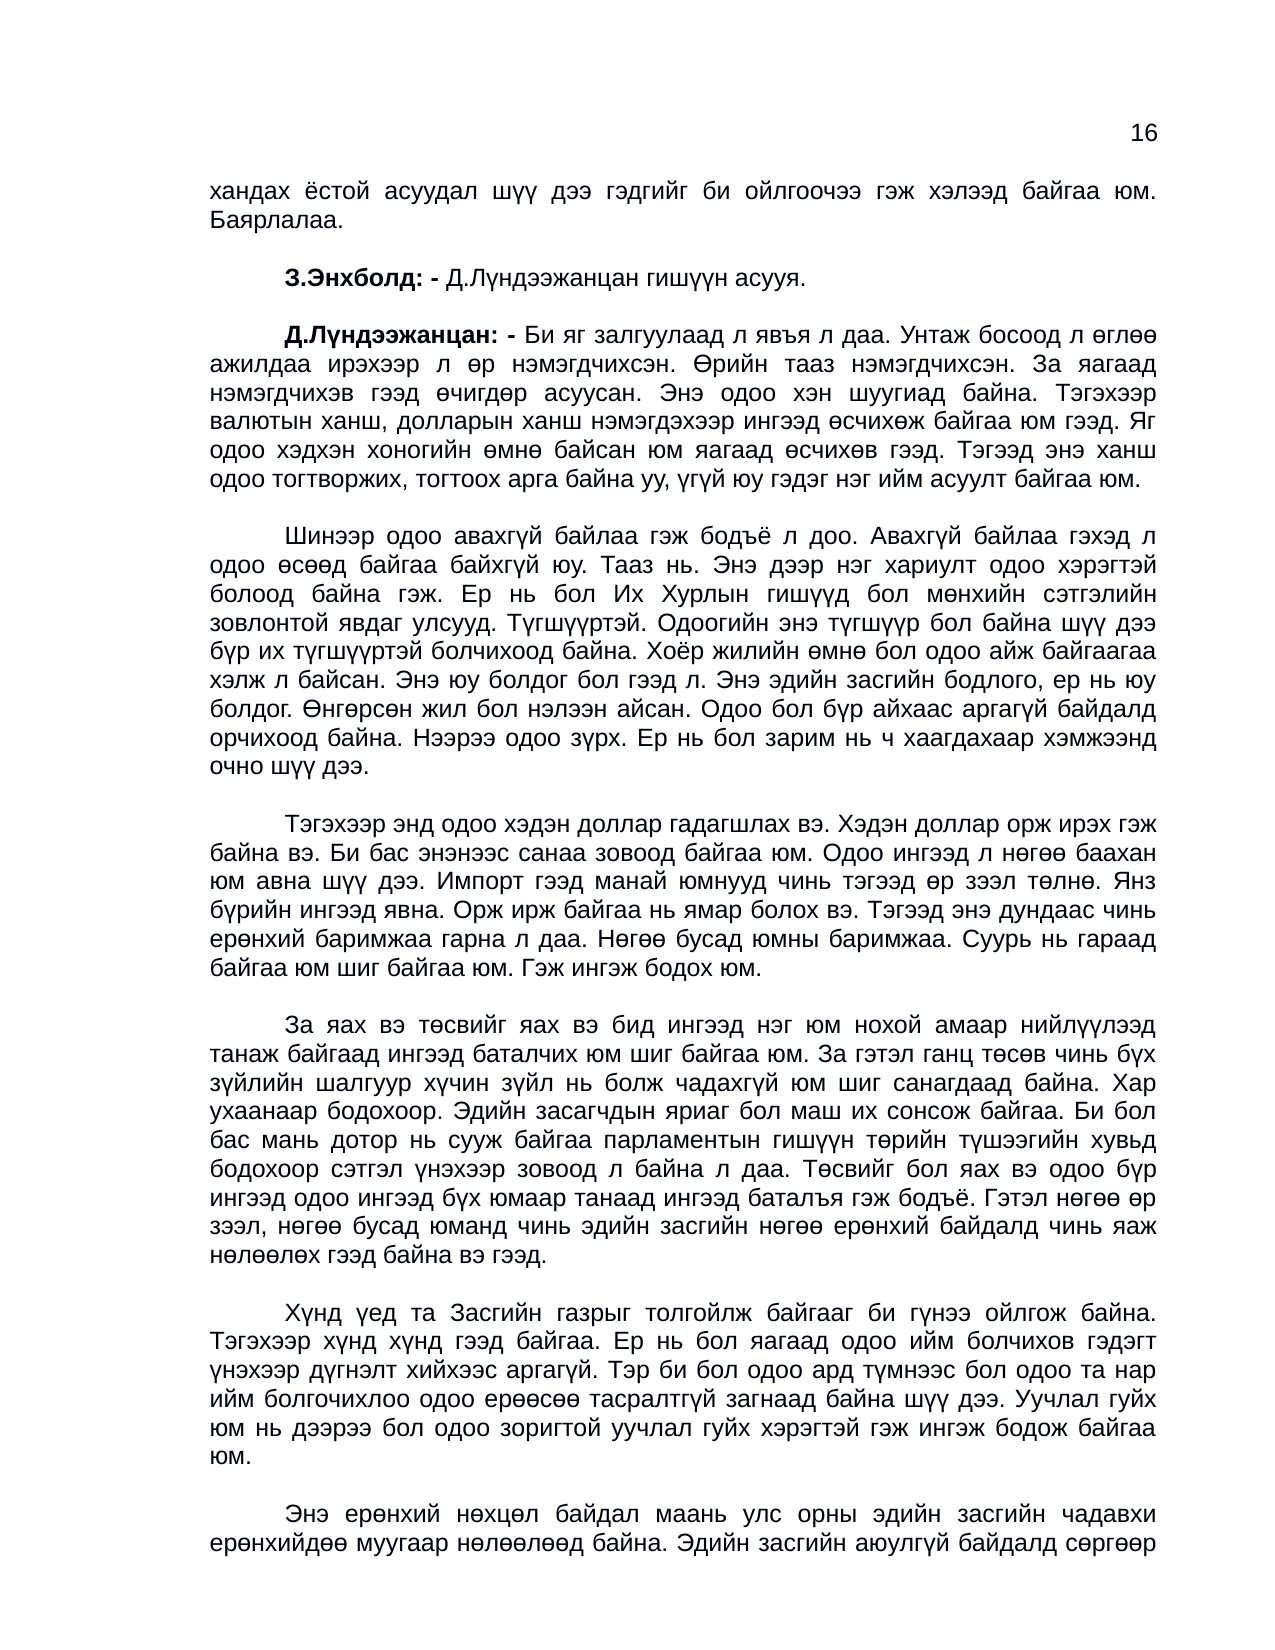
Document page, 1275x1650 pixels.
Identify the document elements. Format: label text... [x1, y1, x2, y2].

text З.Энхболд: - Д.Лүндээжанцан гишүүн асууя. [209, 263, 1158, 291]
text Д.Лүндээжанцан: - Би яг залгуулаад л явъя л даа. Унтаж босоод л өглөө ажилдаа ирэхээр л өр нэмэгдчихсэн. Өрийн тааз нэмэгдчихсэн. За яагаад нэмэгдчихэв гээд өчигдөр асуусан. Энэ одоо хэн шуугиад байна. Тэгэхээр валютын ханш, долларын ханш нэмэгдэхээр ингээд өсчихөж байгаа юм гээд. Яг одоо хэдхэн хоногийн өмнө байсан юм яагаад өсчихөв гээд. Тэгээд энэ ханш одоо тогтворжих, тогтоох арга байна уу, үгүй юу гэдэг нэг ийм асуулт байгаа юм. [209, 320, 1158, 493]
text Хүнд үед та Засгийн газрыг толгойлж байгааг би гүнээ ойлгож байна. Тэгэхээр хүнд хүнд гээд байгаа. Ер нь бол яагаад одоо ийм болчихов гэдэгт үнэхээр дүгнэлт хийхээс аргагүй. Тэр би бол одоо ард түмнээс бол одоо та нар ийм болгочихлоо одоо ерөөсөө тасралтгүй загнаад байна шүү дээ. Уучлал гуйх юм нь дээрээ бол одоо зоригтой уучлал гуйх хэрэгтэй гэж ингэж бодож байгаа юм. [209, 1298, 1158, 1470]
text Шинээр одоо авахгүй байлаа гэж бодъё л доо. Авахгүй байлаа гэхэд л одоо өсөөд байгаа байхгүй юу. Тааз нь. Энэ дээр нэг хариулт одоо хэрэгтэй болоод байна гэж. Ер нь бол Их Хурлын гишүүд бол мөнхийн сэтгэлийн зовлонтой явдаг улсууд. Түгшүүртэй. Одоогийн энэ түгшүүр бол байна шүү дээ бүр их түгшүүртэй болчихоод байна. Хоёр жилийн өмнө бол одоо айж байгаагаа хэлж л байсан. Энэ юу болдог бол гээд л. Энэ эдийн засгийн бодлого, ер нь юу болдог. Өнгөрсөн жил бол нэлээн айсан. Одоо бол бүр айхаас аргагүй байдалд орчихоод байна. Нээрээ одоо зүрх. Ер нь бол зарим нь ч хаагдахаар хэмжээнд очно шүү дээ. [209, 521, 1158, 780]
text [209, 1499, 1158, 1556]
text Тэгэхээр энд одоо хэдэн доллар гадагшлах вэ. Хэдэн доллар орж ирэх гэж байна вэ. Би бас энэнээс санаа зовоод байгаа юм. Одоо ингээд л нөгөө баахан юм авна шүү дээ. Импорт гээд манай юмнууд чинь тэгээд өр зээл төлнө. Янз бүрийн ингээд явна. Орж ирж байгаа нь ямар болох вэ. Тэгээд энэ дундаас чинь ерөнхий баримжаа гарна л даа. Нөгөө бусад юмны баримжаа. Суурь нь гараад байгаа юм шиг байгаа юм. Гэж ингэж бодох юм. [209, 809, 1158, 981]
text За яах вэ төсвийг яах вэ бид ингээд нэг юм нохой амаар нийлүүлээд танаж байгаад ингээд баталчих юм шиг байгаа юм. За гэтэл ганц төсөв чинь бүх зүйлийн шалгуур хүчин зүйл нь болж чадахгүй юм шиг санагдаад байна. Хар ухаанаар бодохоор. Эдийн засагчдын яриаг бол маш их сонсож байгаа. Би бол бас мань дотор нь сууж байгаа парламентын гишүүн төрийн түшээгийн хувьд бодохоор сэтгэл үнэхээр зовоод л байна л даа. Төсвийг бол яах вэ одоо бүр ингээд одоо ингээд бүх юмаар танаад ингээд баталъя гэж бодъё. Гэтэл нөгөө өр зээл, нөгөө бусад юманд чинь эдийн засгийн нөгөө ерөнхий байдалд чинь яаж нөлөөлөх гээд байна вэ гээд. [209, 1010, 1158, 1269]
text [209, 176, 1158, 234]
